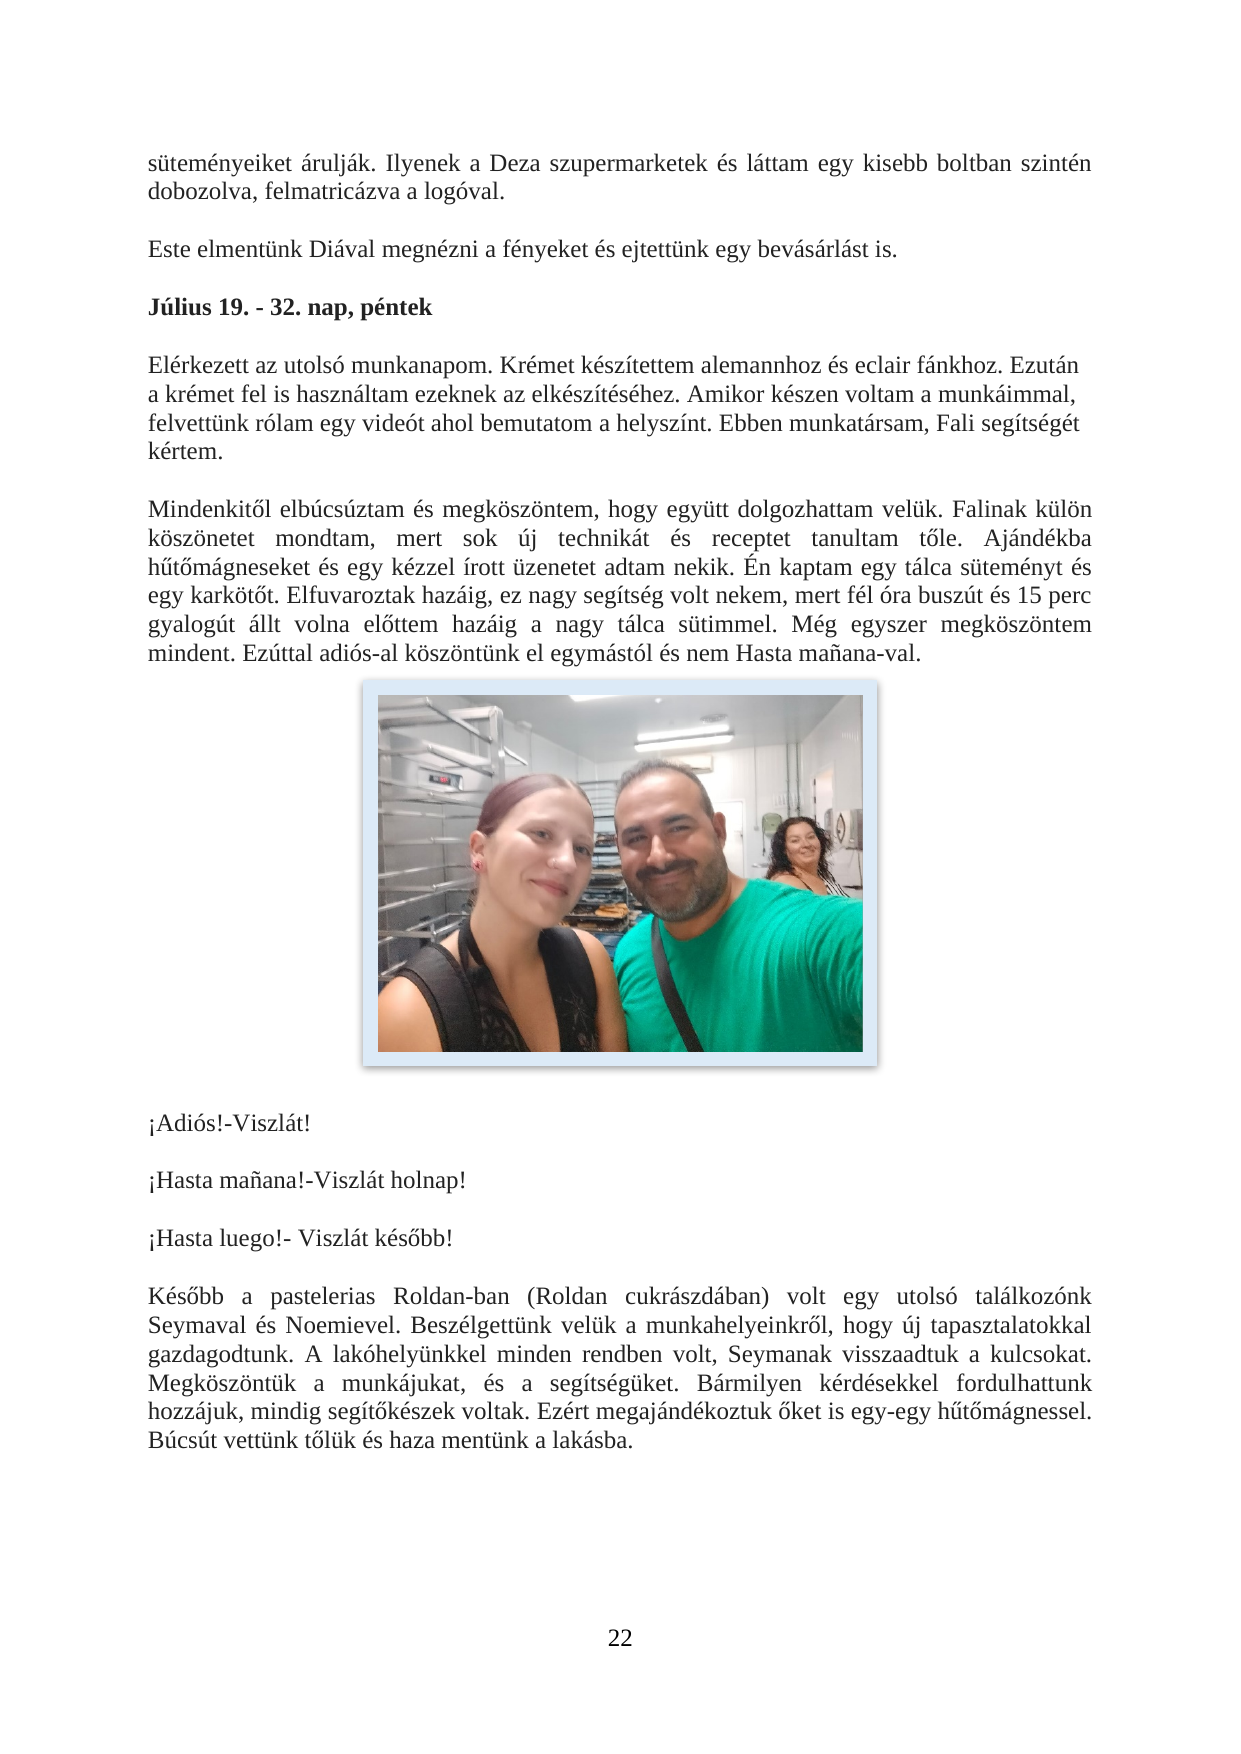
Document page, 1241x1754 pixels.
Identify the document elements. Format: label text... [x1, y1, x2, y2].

text ¡Hasta mañana!-Viszlát holnap! [148, 1166, 1093, 1194]
picture [378, 695, 863, 1052]
text ¡Hasta luego!- Viszlát később! [148, 1223, 1093, 1252]
text Elérkezett az utolsó munkanapom. Krémet készítettem alemannhoz és eclair fánkhoz. Ezután a krémet fel is használtam ezeknek az elkészítéséhez. Amikor készen voltam a munkáimmal, felvettünk rólam egy videót ahol bemutatom a helyszínt. Ebben munkatársam, Fali segítségét kértem. [148, 350, 1093, 465]
text Mindenkitől elbúcsúztam és megköszöntem, hogy együtt dolgozhattam velük. Falinak külön köszönetet mondtam, mert sok új technikát és receptet tanultam tőle. Ajándékba hűtőmágneseket és egy kézzel írott üzenetet adtam nekik. Én kaptam egy tálca süteményt és egy karkötőt. Elfuvaroztak hazáig, ez nagy segítség volt nekem, mert fél óra buszút és 15 perc gyalogút állt volna előttem hazáig a nagy tálca sütimmel. Még egyszer megköszöntem mindent. Ezúttal adiós-al köszöntünk el egymástól és nem Hasta mañana-val. [148, 494, 1093, 667]
text Később a pastelerias Roldan-ban (Roldan cukrászdában) volt egy utolsó találkozónk Seymaval és Noemievel. Beszélgettünk velük a munkahelyeinkről, hogy új tapasztalatokkal gazdagodtunk. A lakóhelyünkkel minden rendben volt, Seymanak visszaadtuk a kulcsokat. Megköszöntük a munkájukat, és a segítségüket. Bármilyen kérdésekkel fordulhattunk hozzájuk, mindig segítőkészek voltak. Ezért megajándékoztuk őket is egy-egy hűtőmágnessel. Búcsút vettünk tőlük és haza mentünk a lakásba. [148, 1281, 1093, 1454]
text Július 19. - 32. nap, péntek [148, 292, 1093, 321]
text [148, 148, 1093, 205]
text Este elmentünk Diával megnézni a fényeket és ejtettünk egy bevásárlást is. [148, 234, 1093, 263]
